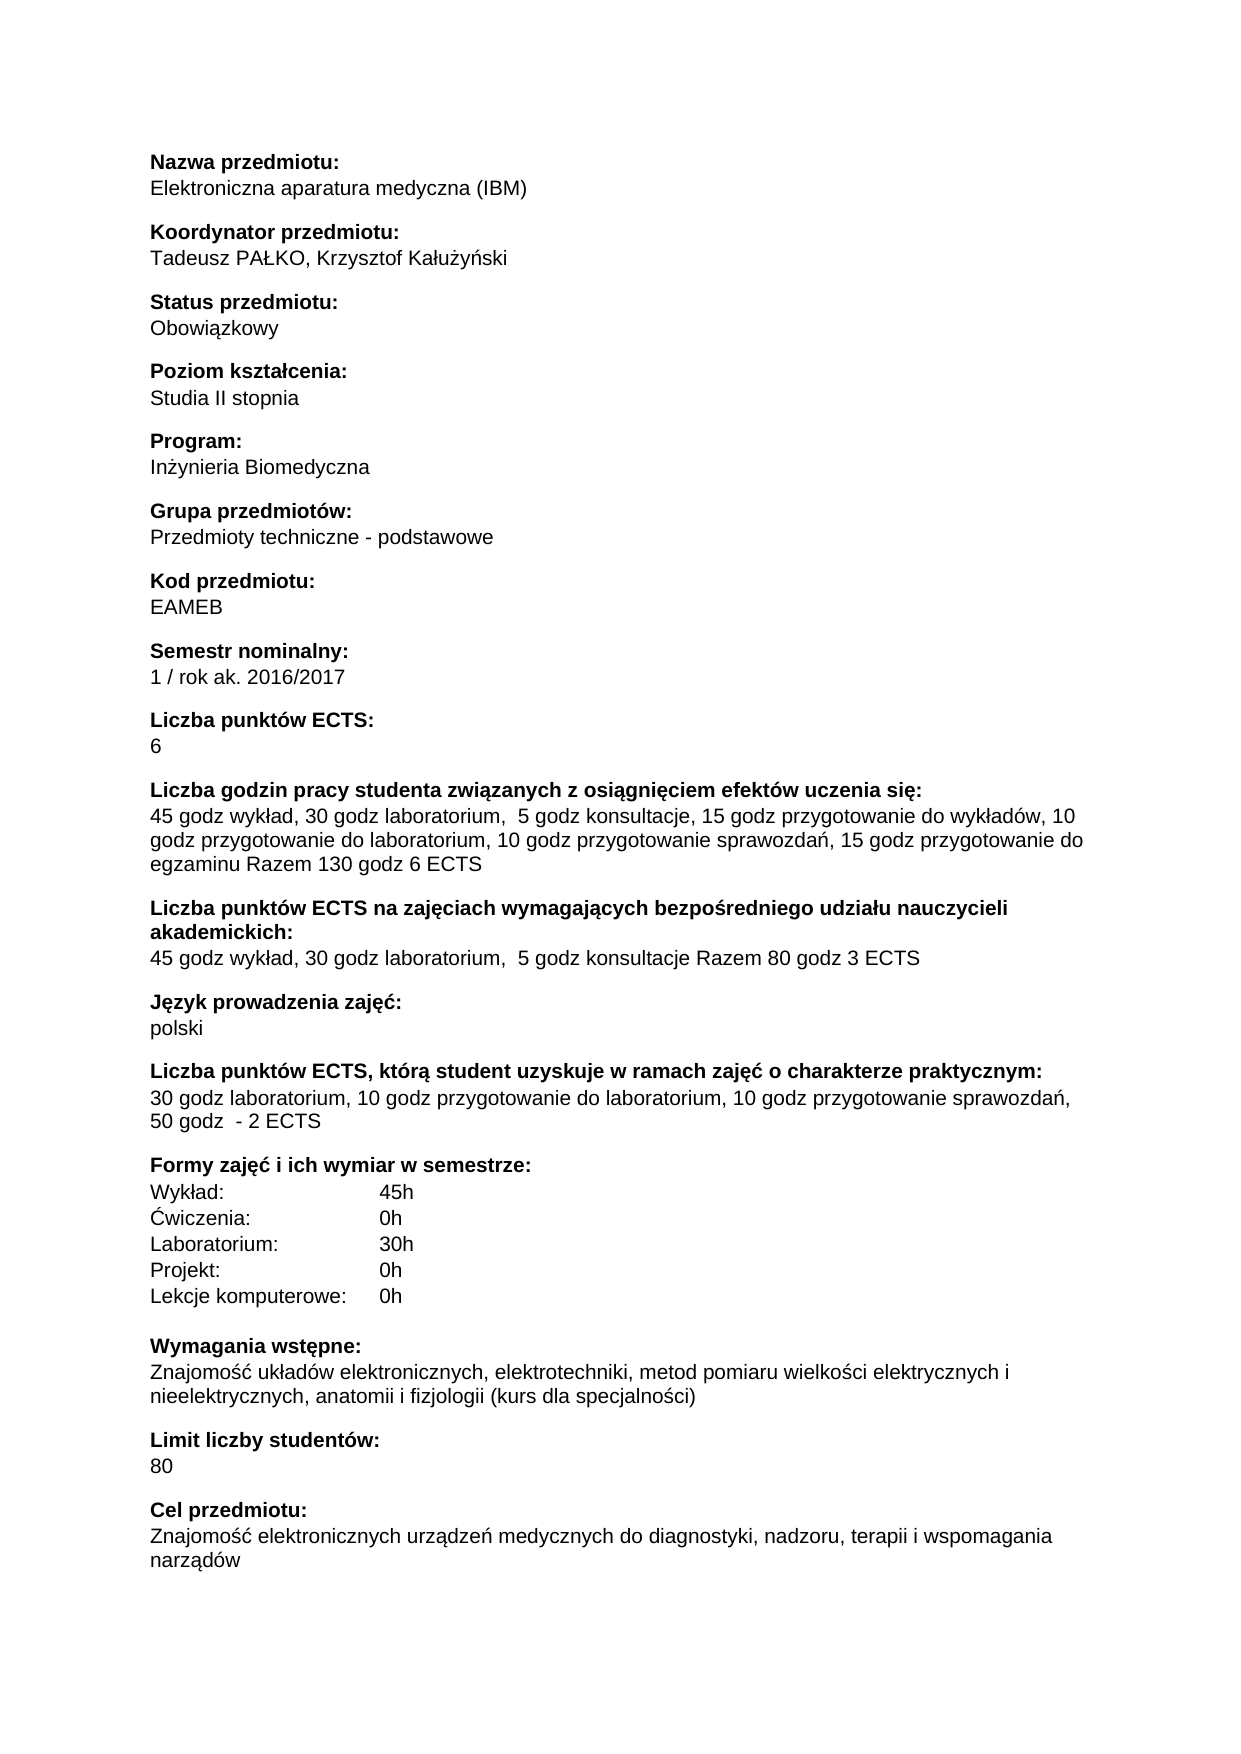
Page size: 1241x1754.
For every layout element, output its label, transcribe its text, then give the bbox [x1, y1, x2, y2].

table_cell Projekt: [140, 1258, 367, 1282]
table_cell Laboratorium: [140, 1232, 367, 1256]
text Liczba punktów ECTS na zajęciach wymagających bezpośredniego udziału nauczycieli akademickich: [150, 896, 1090, 944]
text Nazwa przedmiotu: [150, 150, 1090, 174]
text Przedmioty techniczne - podstawowe [150, 525, 1090, 549]
text Obowiązkowy [150, 316, 1090, 339]
text Koordynator przedmiotu: [150, 220, 1090, 244]
text 80 [150, 1454, 1090, 1478]
text Cel przedmiotu: [150, 1497, 1090, 1521]
text Poziom kształcenia: [150, 359, 1090, 383]
text Semestr nominalny: [150, 638, 1090, 662]
text EAMEB [150, 595, 1090, 619]
text Liczba punktów ECTS, którą student uzyskuje w ramach zajęć o charakterze praktycznym: [150, 1059, 1090, 1083]
text 1 / rok ak. 2016/2017 [150, 664, 1090, 688]
text Inżynieria Biomedyczna [150, 455, 1090, 479]
text Liczba punktów ECTS: [150, 708, 1090, 732]
text Status przedmiotu: [150, 289, 1090, 313]
text Znajomość układów elektronicznych, elektrotechniki, metod pomiaru wielkości elektrycznych i nieelektrycznych, anatomii i fizjologii (kurs dla specjalności) [150, 1360, 1090, 1408]
table_cell 0h [369, 1282, 597, 1308]
table_cell 0h [369, 1256, 597, 1282]
text 30 godz laboratorium, 10 godz przygotowanie do laboratorium, 10 godz przygotowanie sprawozdań, 50 godz - 2 ECTS [150, 1085, 1090, 1133]
text Język prowadzenia zajęć: [150, 989, 1090, 1013]
table_header 45h [369, 1180, 597, 1204]
table_cell 30h [369, 1230, 597, 1256]
text Studia II stopnia [150, 385, 1090, 409]
text Liczba godzin pracy studenta związanych z osiągnięciem efektów uczenia się: [150, 778, 1090, 802]
table_cell 0h [369, 1204, 597, 1230]
text 45 godz wykład, 30 godz laboratorium, 5 godz konsultacje Razem 80 godz 3 ECTS [150, 946, 1090, 970]
text Elektroniczna aparatura medyczna (IBM) [150, 176, 1090, 200]
table_header Wykład: [140, 1180, 367, 1204]
text Znajomość elektronicznych urządzeń medycznych do diagnostyki, nadzoru, terapii i wspomagania narządów [150, 1523, 1090, 1571]
text Kod przedmiotu: [150, 569, 1090, 593]
text Wymagania wstępne: [150, 1334, 1090, 1358]
text Formy zajęć i ich wymiar w semestrze: [150, 1153, 1090, 1177]
text 45 godz wykład, 30 godz laboratorium, 5 godz konsultacje, 15 godz przygotowanie do wykładów, 10 godz przygotowanie do laboratorium, 10 godz przygotowanie sprawozdań, 15 godz przygotowanie do egzaminu Razem 130 godz 6 ECTS [150, 804, 1090, 876]
text 6 [150, 734, 1090, 758]
text Limit liczby studentów: [150, 1428, 1090, 1452]
text polski [150, 1016, 1090, 1039]
text Tadeusz PAŁKO, Krzysztof Kałużyński [150, 246, 1090, 270]
text Program: [150, 429, 1090, 453]
table_cell Lekcje komputerowe: [140, 1284, 367, 1308]
table_cell Ćwiczenia: [140, 1206, 367, 1230]
text Grupa przedmiotów: [150, 499, 1090, 523]
